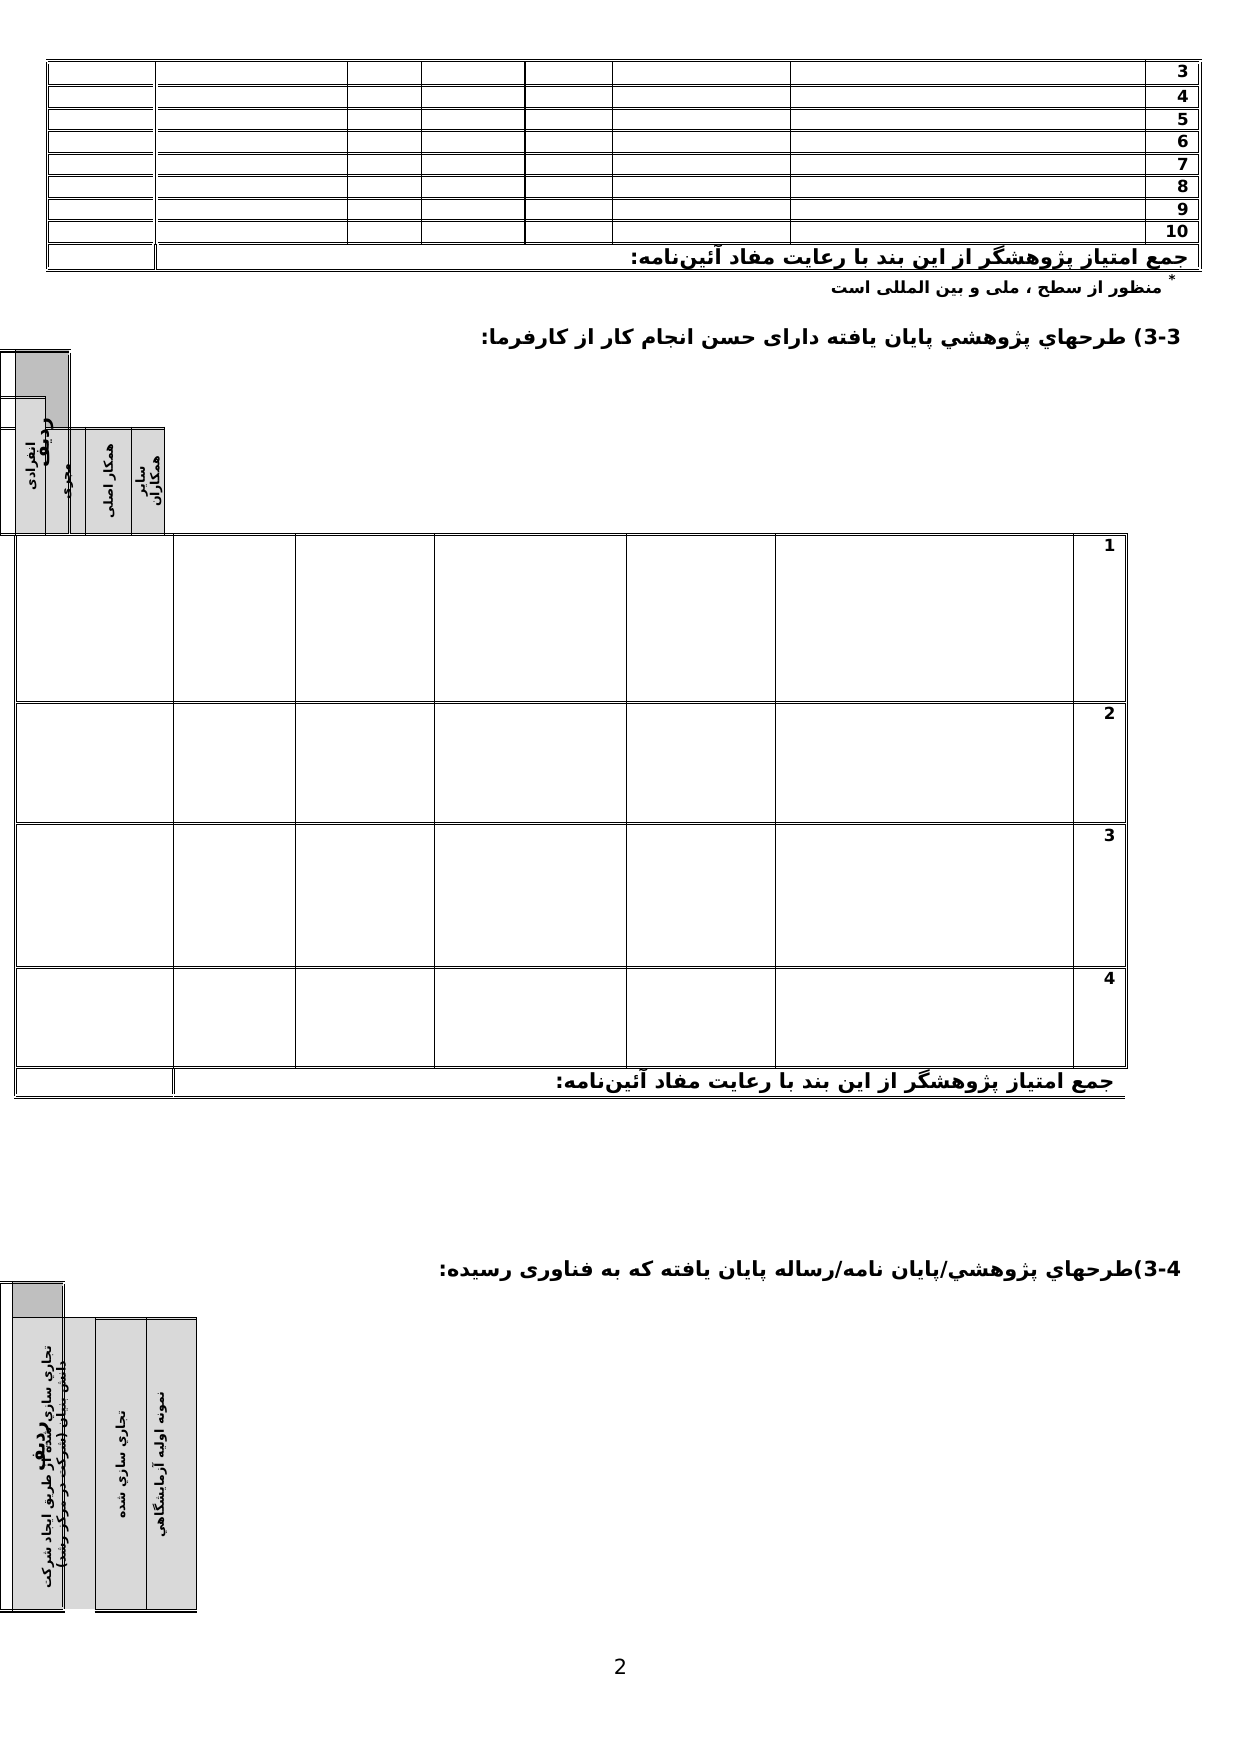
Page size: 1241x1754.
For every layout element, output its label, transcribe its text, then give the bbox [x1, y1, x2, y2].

table_cell 9 [1146, 200, 1198, 219]
table_header رديف [16, 353, 69, 427]
table_cell [17, 969, 173, 1066]
table_cell 1 [1074, 536, 1125, 701]
table_cell [296, 704, 434, 822]
table_cell [17, 536, 173, 701]
table_cell [348, 62, 421, 84]
table_cell [627, 704, 775, 822]
table_cell 3 [1074, 825, 1125, 966]
table_cell مجری [71, 430, 85, 533]
table_cell [156, 107, 347, 129]
table_cell [348, 87, 421, 107]
table_cell [156, 197, 347, 219]
table_cell [776, 825, 1073, 966]
table_cell [422, 200, 524, 219]
table_cell همکار اصلی [86, 430, 131, 533]
table_cell [435, 704, 626, 822]
table_cell [16, 1069, 173, 1096]
table_cell [526, 132, 612, 152]
table_cell 4 [1146, 87, 1198, 107]
table_cell [613, 200, 790, 219]
text 3-4)طرحهاي پژوهشي/پايان نامه/رساله پايان يافته که به فناوری رسیده: [59, 1257, 1181, 1281]
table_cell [13, 1318, 64, 1609]
table_cell [174, 825, 295, 966]
table_cell [296, 536, 434, 701]
table_cell [49, 197, 155, 219]
table_cell 7 [1146, 155, 1198, 174]
table_cell [435, 536, 626, 701]
table_cell [348, 222, 421, 242]
table_cell [627, 825, 775, 966]
table_cell [627, 536, 775, 701]
table_cell [526, 177, 612, 197]
table_cell [48, 242, 155, 269]
table_cell 6 [1146, 132, 1198, 152]
table_cell [174, 536, 295, 701]
table_cell [156, 219, 347, 242]
table_cell [791, 132, 1145, 152]
table_cell [776, 704, 1073, 822]
table_cell [48, 84, 155, 107]
table_cell [348, 177, 421, 197]
table_cell [526, 110, 612, 129]
table_cell [791, 200, 1145, 219]
table_cell [348, 200, 421, 219]
table_cell [296, 969, 434, 1066]
table_cell [156, 129, 347, 152]
table_cell [48, 174, 155, 197]
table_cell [65, 1318, 95, 1609]
table_cell [49, 152, 155, 174]
table_cell [348, 110, 421, 129]
table_cell [791, 155, 1145, 174]
table_cell [526, 222, 612, 242]
table_cell [526, 155, 612, 174]
table_cell [526, 87, 612, 107]
table_cell مجری [46, 430, 68, 533]
table_cell [17, 704, 173, 822]
table_cell 3 [1146, 60, 1200, 84]
table_cell [49, 107, 155, 129]
table_cell [48, 219, 155, 242]
table_cell [791, 222, 1145, 242]
table_cell نمونه اوليه آزمايشگاهي [147, 1320, 196, 1609]
table_cell [422, 110, 524, 129]
table_cell [296, 825, 434, 966]
table_cell [776, 969, 1073, 1066]
table_cell [791, 62, 1145, 84]
table_cell [613, 87, 790, 107]
table_cell [526, 62, 612, 84]
table_cell [422, 87, 524, 107]
table_cell [613, 222, 790, 242]
table_cell 10 [1146, 222, 1198, 242]
table_cell [156, 84, 347, 107]
table_cell [48, 62, 155, 84]
table_cell [526, 200, 612, 219]
table_cell [613, 62, 790, 84]
table_cell [156, 174, 347, 197]
table_cell تجاري سازي شده [96, 1320, 146, 1609]
table_cell [613, 110, 790, 129]
table_cell [613, 155, 790, 174]
table_cell [422, 177, 524, 197]
table_cell 2 [1074, 704, 1125, 822]
table_cell جمع امتياز پژوهشگر از اين بند با رعايت مفاد آئين‌نامه: [156, 242, 1200, 269]
table_cell [435, 969, 626, 1066]
table_cell [791, 87, 1145, 107]
table_cell سایر همکاران [132, 430, 164, 533]
table_cell جمع امتياز پژوهشگر از اين بند با رعايت مفاد آئين‌نامه: [174, 1069, 1125, 1096]
table_cell [348, 155, 421, 174]
table_header رديف [13, 1284, 63, 1317]
table_cell [435, 825, 626, 966]
table_cell [156, 62, 347, 84]
table_cell [422, 132, 524, 152]
text 3-3) طرحهاي پژوهشي پايان يافته دارای حسن انجام کار از کارفرما: [59, 325, 1181, 349]
table_cell انفرادی [16, 399, 45, 533]
text * منظور از سطح ، ملی و بین المللی است [59, 272, 1181, 299]
table_cell [422, 222, 524, 242]
table_cell [422, 62, 524, 84]
table_cell 4 [1074, 969, 1125, 1066]
table_cell 8 [1146, 177, 1198, 197]
table_cell [348, 132, 421, 152]
table_cell [791, 177, 1145, 197]
table_cell [613, 132, 790, 152]
table_cell [613, 177, 790, 197]
table_cell [422, 155, 524, 174]
table_cell [17, 825, 173, 966]
table_cell [156, 152, 347, 174]
table_cell [48, 129, 155, 152]
table_cell [791, 110, 1145, 129]
table_cell 5 [1146, 110, 1198, 129]
table_cell [174, 704, 295, 822]
table_cell [174, 969, 295, 1066]
table_cell [627, 969, 775, 1066]
table_cell [776, 536, 1073, 701]
